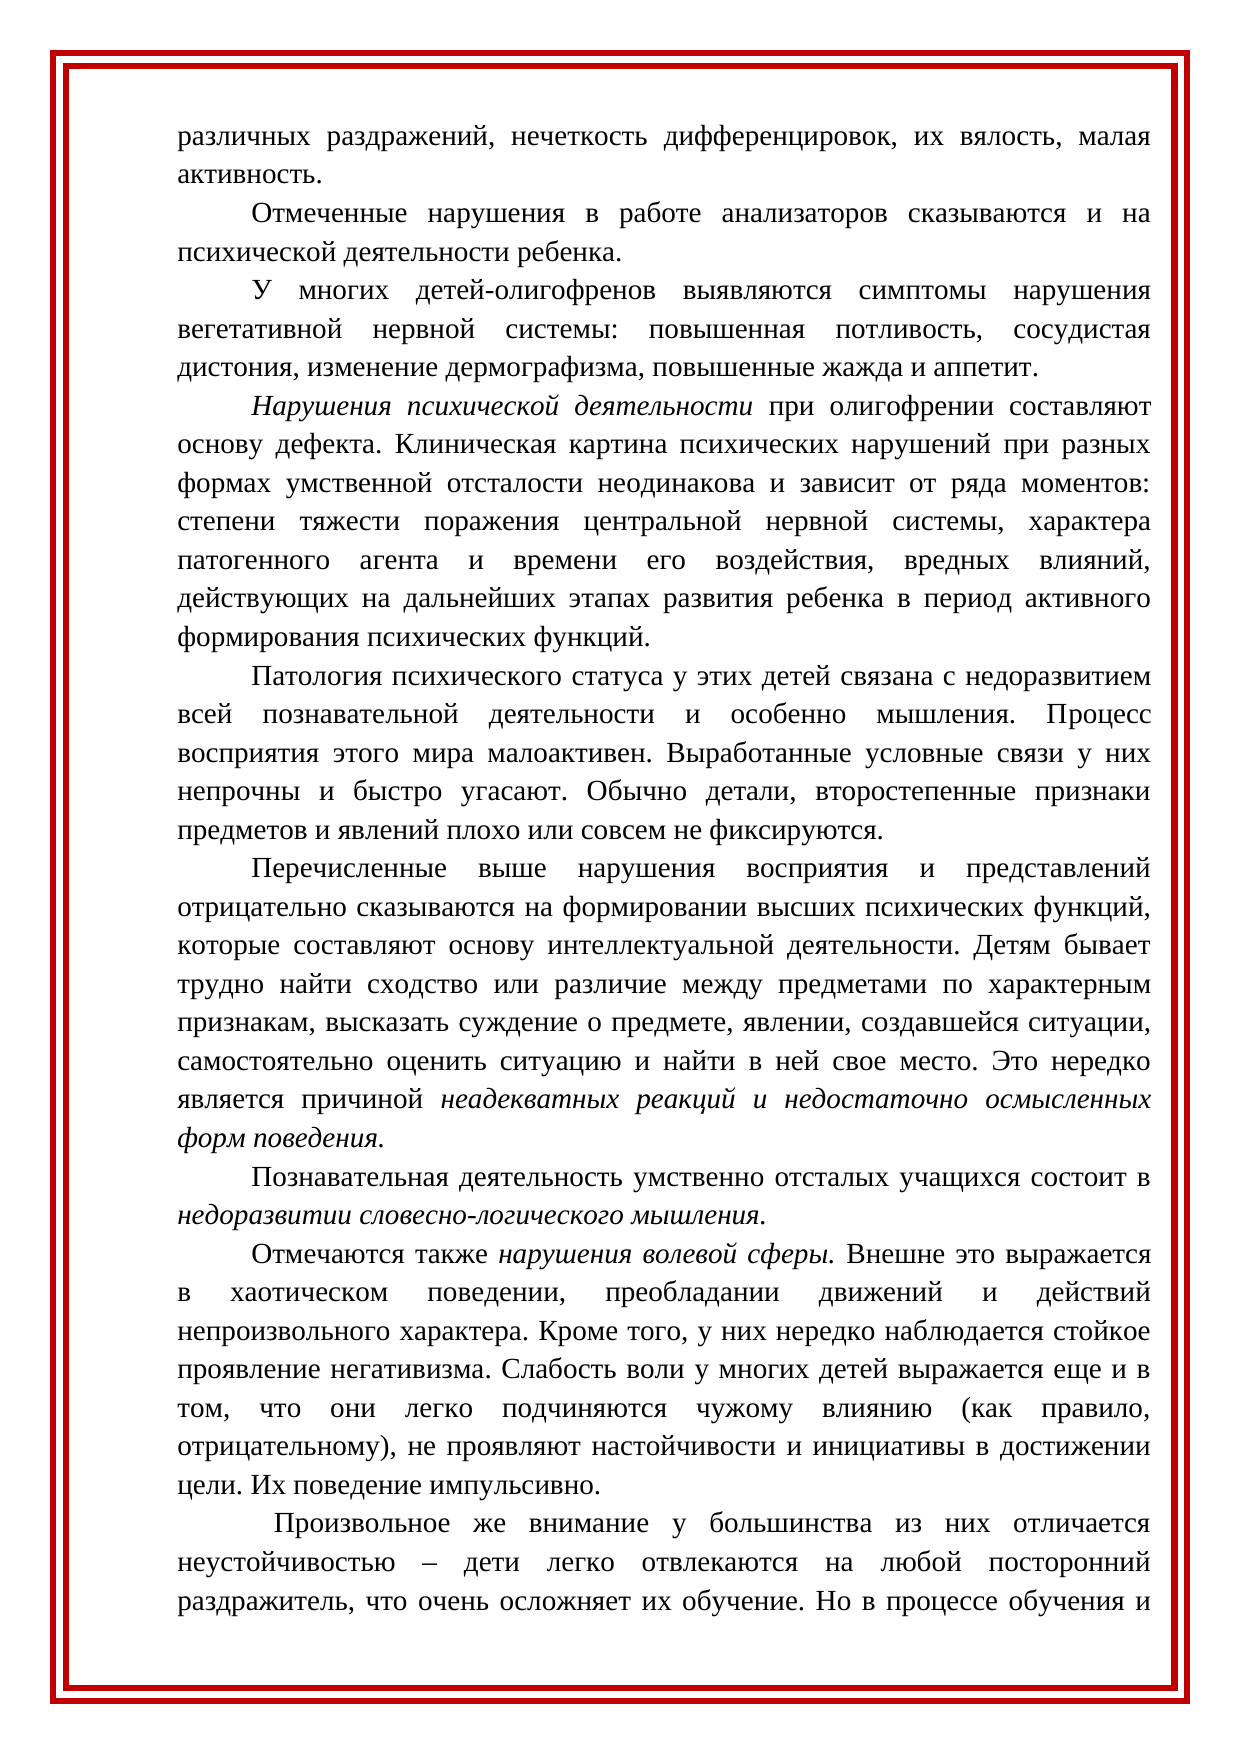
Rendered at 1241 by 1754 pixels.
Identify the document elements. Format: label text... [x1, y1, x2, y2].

text Патология психического статуса у этих детей связана с недоразвитием всей познавательной деятельности и особенно мышления. Процесс восприятия этого мира малоактивен. Выработанные условные связи у них непрочны и быстро угасают. Обычно детали, второстепенные признаки предметов и явлений плохо или совсем не фиксируются. [177, 658, 1152, 845]
text Отмечаются также нарушения волевой сферы. Внешне это выражается в хаотическом поведении, преобладании движений и действий непроизвольного характера. Кроме того, у них нередко наблюдается стойкое проявление негативизма. Слабость воли у многих детей выражается еще и в том, что они легко подчиняются чужому влиянию (как правило, отрицательному), не проявляют настойчивости и инициативы в достижении цели. Их поведение импульсивно. [177, 1236, 1152, 1501]
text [177, 1506, 1152, 1616]
text Перечисленные выше нарушения восприятия и представлений отрицательно сказываются на формировании высших психических функций, которые составляют основу интеллектуальной деятельности. Детям бывает трудно найти сходство или различие между предметами по характерным признакам, высказать суждение о предмете, явлении, создавшейся ситуации, самостоятельно оценить ситуацию и найти в ней свое место. Это нередко является причиной неадекватных реакций и недостаточно осмысленных форм поведения. [177, 850, 1152, 1154]
text Нарушения психической деятельности при олигофрении составляют основу дефекта. Клиническая картина психических нарушений при разных формах умственной отсталости неодинакова и зависит от ряда моментов: степени тяжести поражения центральной нервной системы, характера патогенного агента и времени его воздействия, вредных влияний, действующих на дальнейших этапах развития ребенка в период активного формирования психических функций. [177, 388, 1152, 653]
text Познавательная деятельность умственно отсталых учащихся состоит в недоразвитии словесно-логического мышления. [177, 1159, 1152, 1231]
text У многих детей-олигофренов выявляются симптомы нарушения вегетативной нервной системы: повышенная потливость, сосудистая дистония, изменение дермографизма, повышенные жажда и аппетит. [177, 272, 1152, 383]
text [177, 118, 1152, 190]
text Отмеченные нарушения в работе анализаторов сказываются и на психической деятельности ребенка. [177, 195, 1152, 267]
